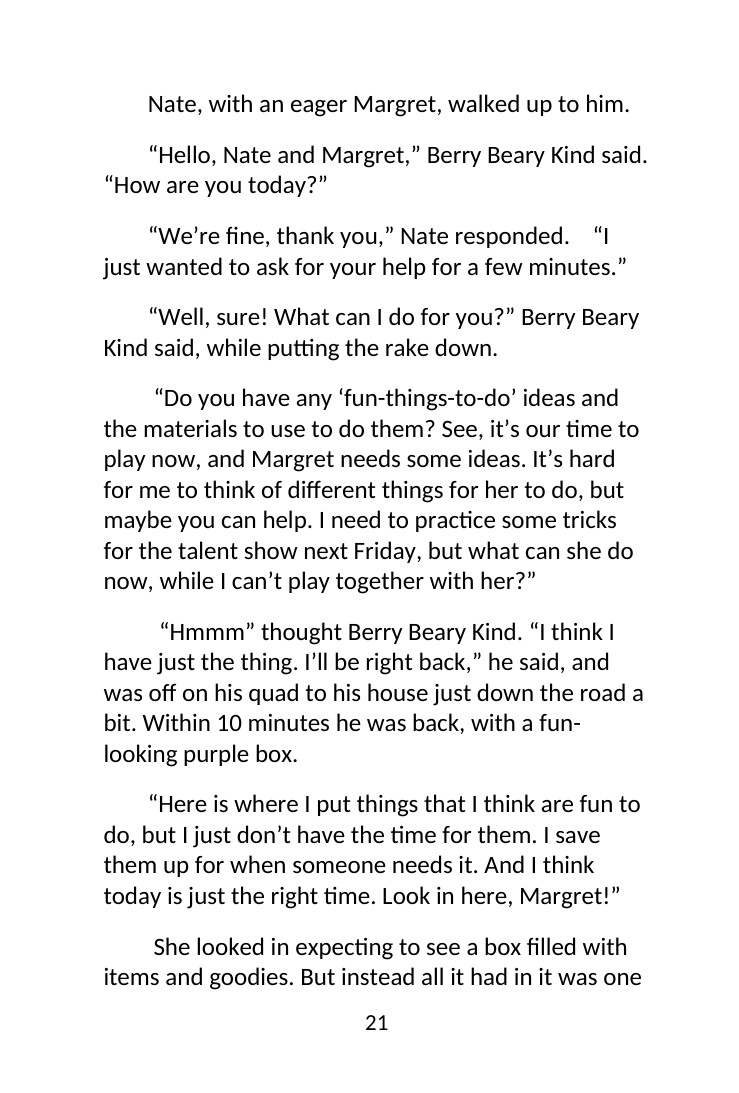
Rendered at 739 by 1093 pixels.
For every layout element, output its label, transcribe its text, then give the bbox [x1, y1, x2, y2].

text Nate, with an eager Margret, walked up to him. [103, 89, 649, 119]
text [103, 931, 649, 992]
text “Well, sure! What can I do for you?” Berry Beary Kind said, while putting the rake down. [103, 301, 649, 362]
text “Hello, Nate and Margret,” Berry Beary Kind said. “How are you today?” [103, 139, 649, 200]
text “We’re fine, thank you,” Nate responded. “I just wanted to ask for your help for a few minutes.” [103, 220, 649, 281]
text “Here is where I put things that I think are fun to do, but I just don’t have the time for them. I save them up for when someone needs it. And I think today is just the right time. Look in here, Margret!” [103, 788, 649, 911]
text “Hmmm” thought Berry Beary Kind. “I think I have just the thing. I’ll be right back,” he said, and was off on his quad to his house just down the road a bit. Within 10 minutes he was back, with a fun-looking purple box. [103, 616, 649, 768]
text “Do you have any ‘fun-things-to-do’ ideas and the materials to use to do them? See, it’s our time to play now, and Margret needs some ideas. It’s hard for me to think of different things for her to do, but maybe you can help. I need to practice some tricks for the talent show next Friday, but what can she do now, while I can’t play together with her?” [103, 382, 649, 596]
